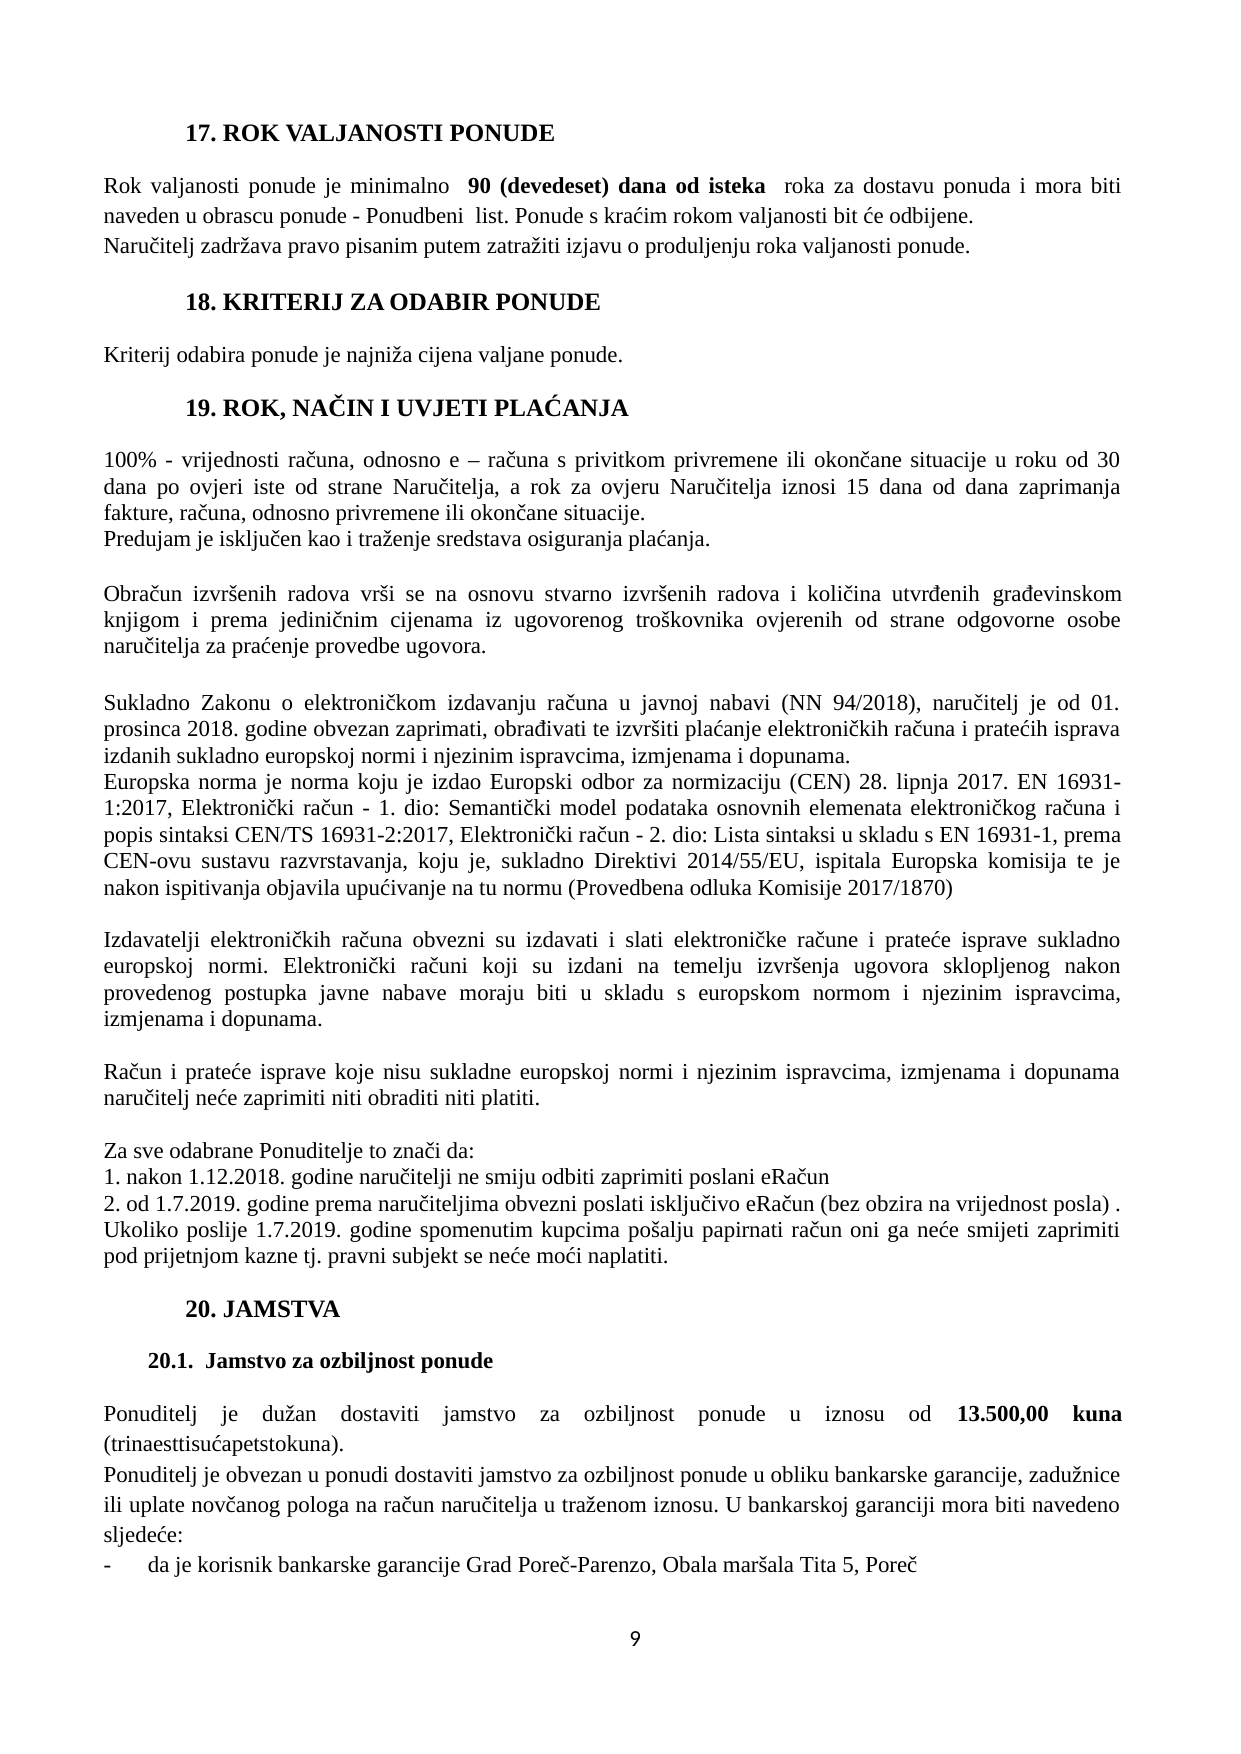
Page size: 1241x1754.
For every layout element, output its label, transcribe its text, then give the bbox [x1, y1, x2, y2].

text Ponuditelj je obvezan u ponudi dostaviti jamstvo za ozbiljnost ponude u obliku bankarske garancije, zadužnice ili uplate novčanog pologa na račun naručitelja u traženom iznosu. U bankarskoj garanciji mora biti navedeno sljedeće: [103, 1461, 1122, 1547]
subtitle KRITERIJ ZA ODABIR PONUDE [185, 287, 1122, 316]
text Za sve odabrane Ponuditelje to znači da: [103, 1137, 1122, 1163]
text 1. nakon 1.12.2018. godine naručitelji ne smiju odbiti zaprimiti poslani eRačun [103, 1163, 1122, 1190]
list da je korisnik bankarske garancije Grad Poreč-Parenzo, Obala maršala Tita 5, Poreč [103, 1551, 1122, 1578]
text Europska norma je norma koju je izdao Europski odbor za normizaciju (CEN) 28. lipnja 2017. EN 16931-1:2017, Elektronički račun - 1. dio: Semantički model podataka osnovnih elemenata elektroničkog računa i popis sintaksi CEN/TS 16931-2:2017, Elektronički račun - 2. dio: Lista sintaksi u skladu s EN 16931-1, prema CEN-ovu sustavu razvrstavanja, koju je, sukladno Direktivi 2014/55/EU, ispitala Europska komisija te je nakon ispitivanja objavila upućivanje na tu normu (Provedbena odluka Komisije 2017/1870) [103, 768, 1122, 900]
text 2. od 1.7.2019. godine prema naručiteljima obvezni poslati isključivo eRačun (bez obzira na vrijednost posla) . Ukoliko poslije 1.7.2019. godine spomenutim kupcima pošalju papirnati račun oni ga neće smijeti zaprimiti pod prijetnjom kazne tj. pravni subjekt se neće moći naplatiti. [103, 1190, 1122, 1269]
text 100% - vrijednosti računa, odnosno e – računa s privitkom privremene ili okončane situacije u roku od 30 dana po ovjeri iste od strane Naručitelja, a rok za ovjeru Naručitelja iznosi 15 dana od dana zaprimanja fakture, računa, odnosno privremene ili okončane situacije. [103, 446, 1122, 525]
text Sukladno Zakonu o elektroničkom izdavanju računa u javnoj nabavi (NN 94/2018), naručitelj je od 01. prosinca 2018. godine obvezan zaprimati, obrađivati te izvršiti plaćanje elektroničkih računa i pratećih isprava izdanih sukladno europskoj normi i njezinim ispravcima, izmjenama i dopunama. [103, 689, 1122, 768]
subtitle ROK, NAČIN I UVJETI PLAĆANJA [185, 393, 1122, 421]
text Ponuditelj je dužan dostaviti jamstvo za ozbiljnost ponude u iznosu od 13.500,00 kuna (trinaesttisućapetstokuna). [103, 1400, 1122, 1457]
text Naručitelj zadržava pravo pisanim putem zatražiti izjavu o produljenju roka valjanosti ponude. [103, 232, 1122, 259]
text Predujam je isključen kao i traženje sredstava osiguranja plaćanja. [103, 525, 1122, 552]
text Izdavatelji elektroničkih računa obvezni su izdavati i slati elektroničke račune i prateće isprave sukladno europskoj normi. Elektronički računi koji su izdani na temelju izvršenja ugovora sklopljenog nakon provedenog postupka javne nabave moraju biti u skladu s europskom normom i njezinim ispravcima, izmjenama i dopunama. [103, 926, 1122, 1032]
text Kriterij odabira ponude je najniža cijena valjane ponude. [103, 341, 1122, 368]
text Obračun izvršenih radova vrši se na osnovu stvarno izvršenih radova i količina utvrđenih građevinskom knjigom i prema jediničnim cijenama iz ugovorenog troškovnika ovjerenih od strane odgovorne osobe naručitelja za praćenje provedbe ugovora. [103, 580, 1122, 659]
text 20.1. Jamstvo za ozbiljnost ponude [103, 1348, 1122, 1374]
text Rok valjanosti ponude je minimalno 90 (devedeset) dana od isteka roka za dostavu ponuda i mora biti naveden u obrascu ponude - Ponudbeni list. Ponude s kraćim rokom valjanosti bit će odbijene. [103, 172, 1122, 228]
text Račun i prateće isprave koje nisu sukladne europskoj normi i njezinim ispravcima, izmjenama i dopunama naručitelj neće zaprimiti niti obraditi niti platiti. [103, 1058, 1122, 1111]
subtitle ROK VALJANOSTI PONUDE [185, 118, 1122, 147]
subtitle JAMSTVA [185, 1294, 1122, 1323]
